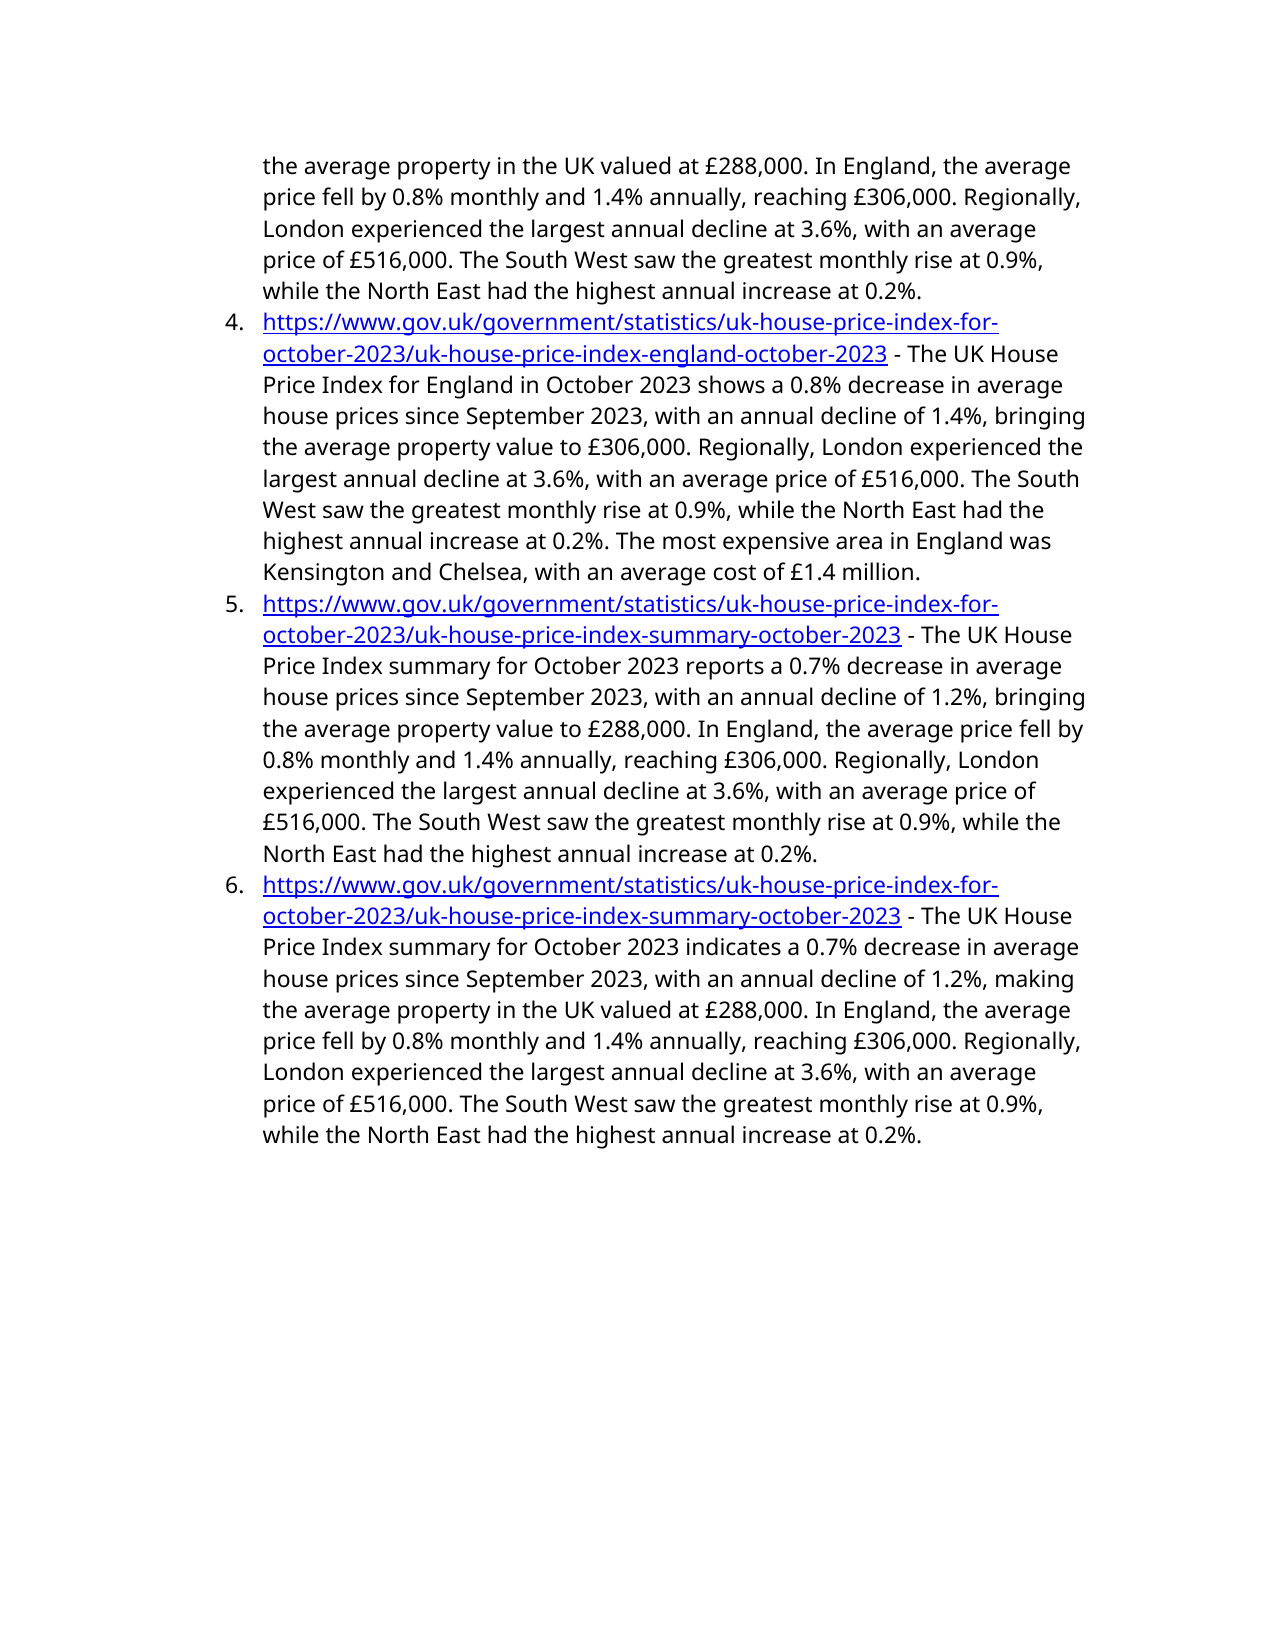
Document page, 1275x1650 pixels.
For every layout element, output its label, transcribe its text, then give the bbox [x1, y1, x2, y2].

list https://www.gov.uk/government/statistics/uk-house-price-index-for-october-2023/uk-house-price-index-summary-october-2023 - The UK House Price Index summary for October 2023 reports a 0.7% decrease in average house prices since September 2023, with an annual decline of 1.2%, bringing the average property value to £288,000. In England, the average price fell by 0.8% monthly and 1.4% annually, reaching £306,000. Regionally, London experienced the largest annual decline at 3.6%, with an average price of £516,000. The South West saw the greatest monthly rise at 0.9%, while the North East had the highest annual increase at 0.2%. [225, 587, 1087, 869]
list https://www.gov.uk/government/statistics/uk-house-price-index-for-october-2023/uk-house-price-index-england-october-2023 - The UK House Price Index for England in October 2023 shows a 0.8% decrease in average house prices since September 2023, with an annual decline of 1.4%, bringing the average property value to £306,000. Regionally, London experienced the largest annual decline at 3.6%, with an average price of £516,000. The South West saw the greatest monthly rise at 0.9%, while the North East had the highest annual increase at 0.2%. The most expensive area in England was Kensington and Chelsea, with an average cost of £1.4 million. [225, 306, 1087, 587]
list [225, 150, 1087, 306]
